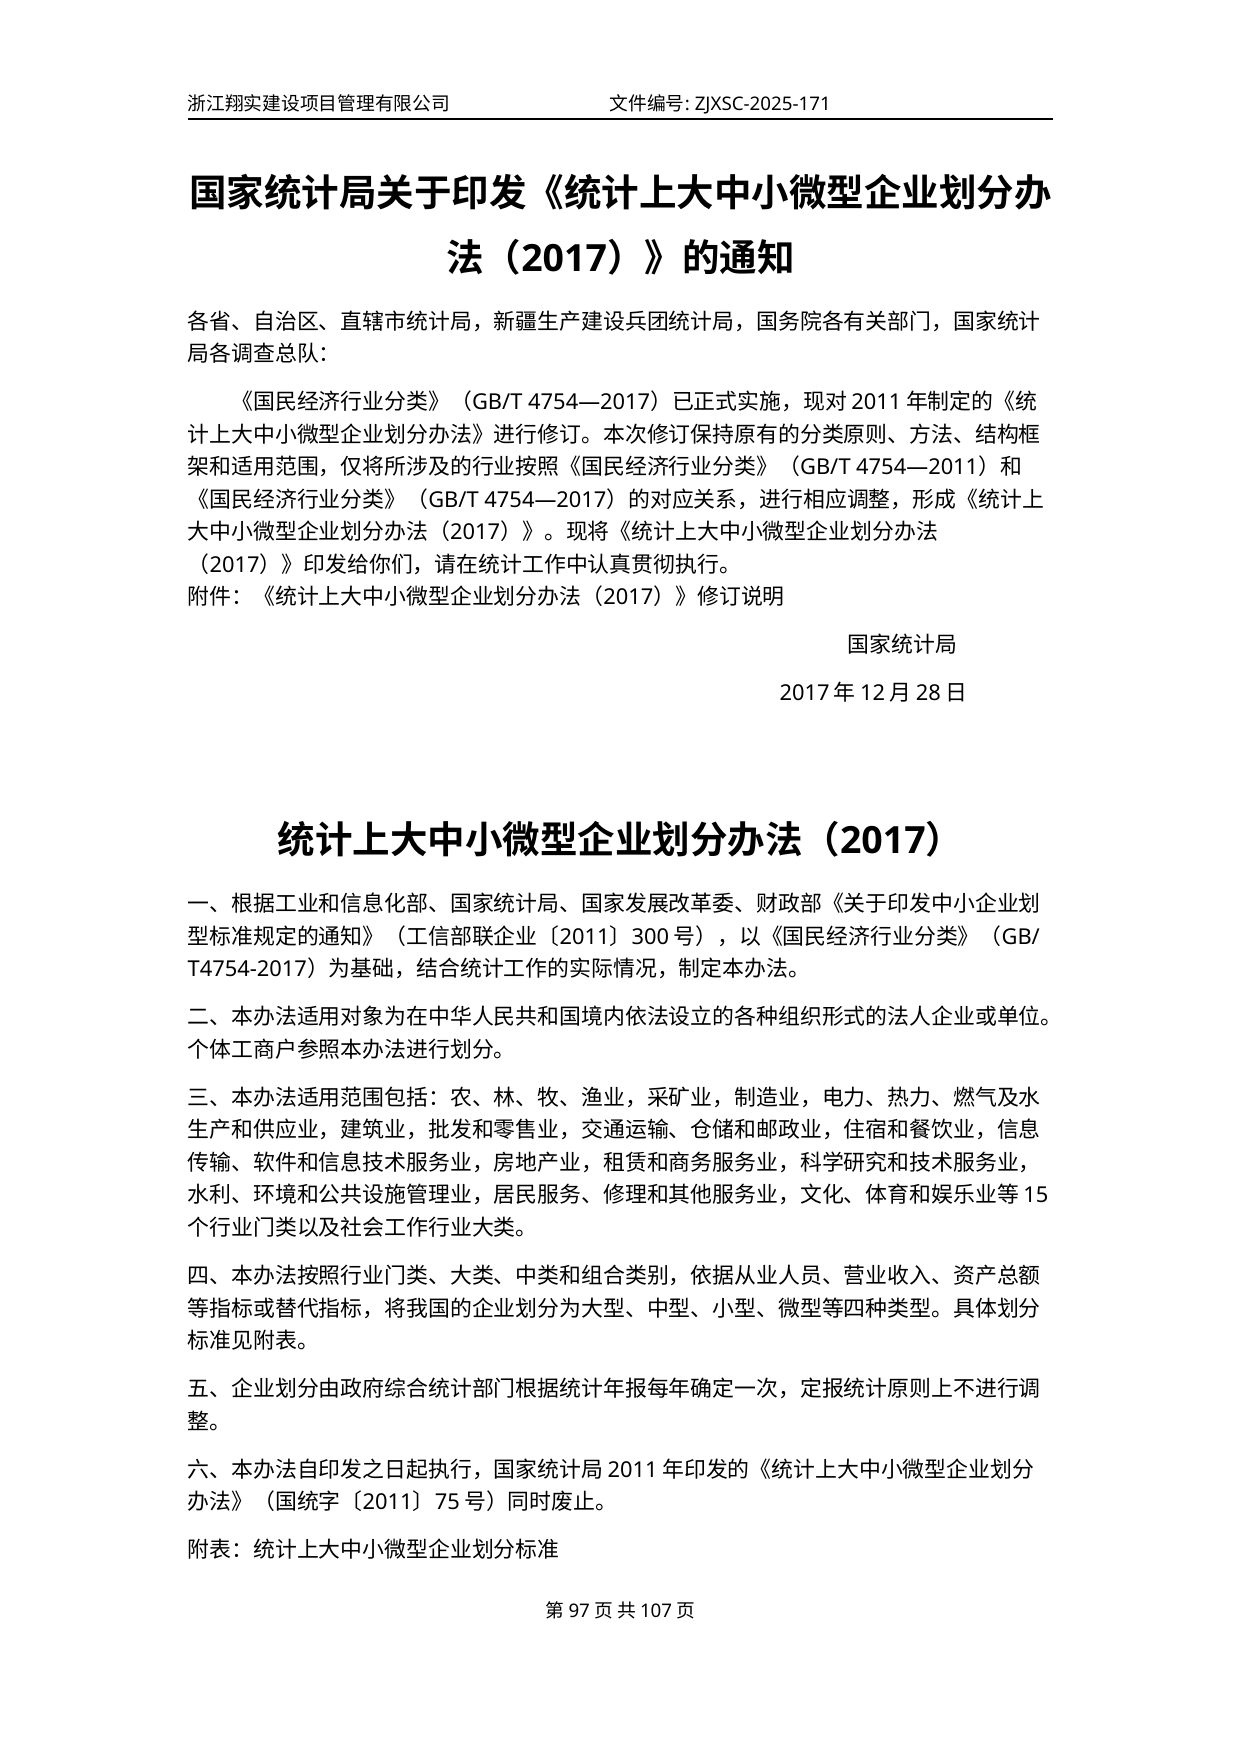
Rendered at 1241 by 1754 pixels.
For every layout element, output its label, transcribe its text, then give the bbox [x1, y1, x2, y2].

text 2017年12月28日 [187, 675, 967, 708]
text 附件：《统计上大中小微型企业划分办法（2017）》修订说明 [187, 579, 1053, 611]
text 一、根据工业和信息化部、国家统计局、国家发展改革委、财政部《关于印发中小企业划型标准规定的通知》（工信部联企业〔2011〕300号），以《国民经济行业分类》（GB/T4754-2017）为基础，结合统计工作的实际情况，制定本办法。 [187, 886, 1053, 983]
text 国家统计局 [187, 627, 967, 659]
text 《国民经济行业分类》（GB/T 4754—2017）已正式实施，现对2011年制定的《统计上大中小微型企业划分办法》进行修订。本次修订保持原有的分类原则、方法、结构框架和适用范围，仅将所涉及的行业按照《国民经济行业分类》（GB/T 4754—2011）和《国民经济行业分类》（GB/T 4754—2017）的对应关系，进行相应调整，形成《统计上大中小微型企业划分办法（2017）》。现将《统计上大中小微型企业划分办法（2017）》印发给你们，请在统计工作中认真贯彻执行。 [187, 384, 1053, 579]
text 二、本办法适用对象为在中华人民共和国境内依法设立的各种组织形式的法人企业或单位。个体工商户参照本办法进行划分。 [187, 999, 1053, 1064]
text 六、本办法自印发之日起执行，国家统计局2011年印发的《统计上大中小微型企业划分办法》（国统字〔2011〕75号）同时废止。 [187, 1451, 1053, 1516]
text 统计上大中小微型企业划分办法（2017） [187, 805, 1053, 870]
text 附表：统计上大中小微型企业划分标准 [187, 1532, 1053, 1564]
text 三、本办法适用范围包括：农、林、牧、渔业，采矿业，制造业，电力、热力、燃气及水生产和供应业，建筑业，批发和零售业，交通运输、仓储和邮政业，住宿和餐饮业，信息传输、软件和信息技术服务业，房地产业，租赁和商务服务业，科学研究和技术服务业，水利、环境和公共设施管理业，居民服务、修理和其他服务业，文化、体育和娱乐业等15个行业门类以及社会工作行业大类。 [187, 1079, 1053, 1242]
text 四、本办法按照行业门类、大类、中类和组合类别，依据从业人员、营业收入、资产总额等指标或替代指标，将我国的企业划分为大型、中型、小型、微型等四种类型。具体划分标准见附表。 [187, 1258, 1053, 1355]
text 国家统计局关于印发《统计上大中小微型企业划分办法（2017）》的通知 [187, 158, 1053, 288]
text 五、企业划分由政府综合统计部门根据统计年报每年确定一次，定报统计原则上不进行调整。 [187, 1371, 1053, 1436]
text 各省、自治区、直辖市统计局，新疆生产建设兵团统计局，国务院各有关部门，国家统计局各调查总队： [187, 303, 1053, 368]
